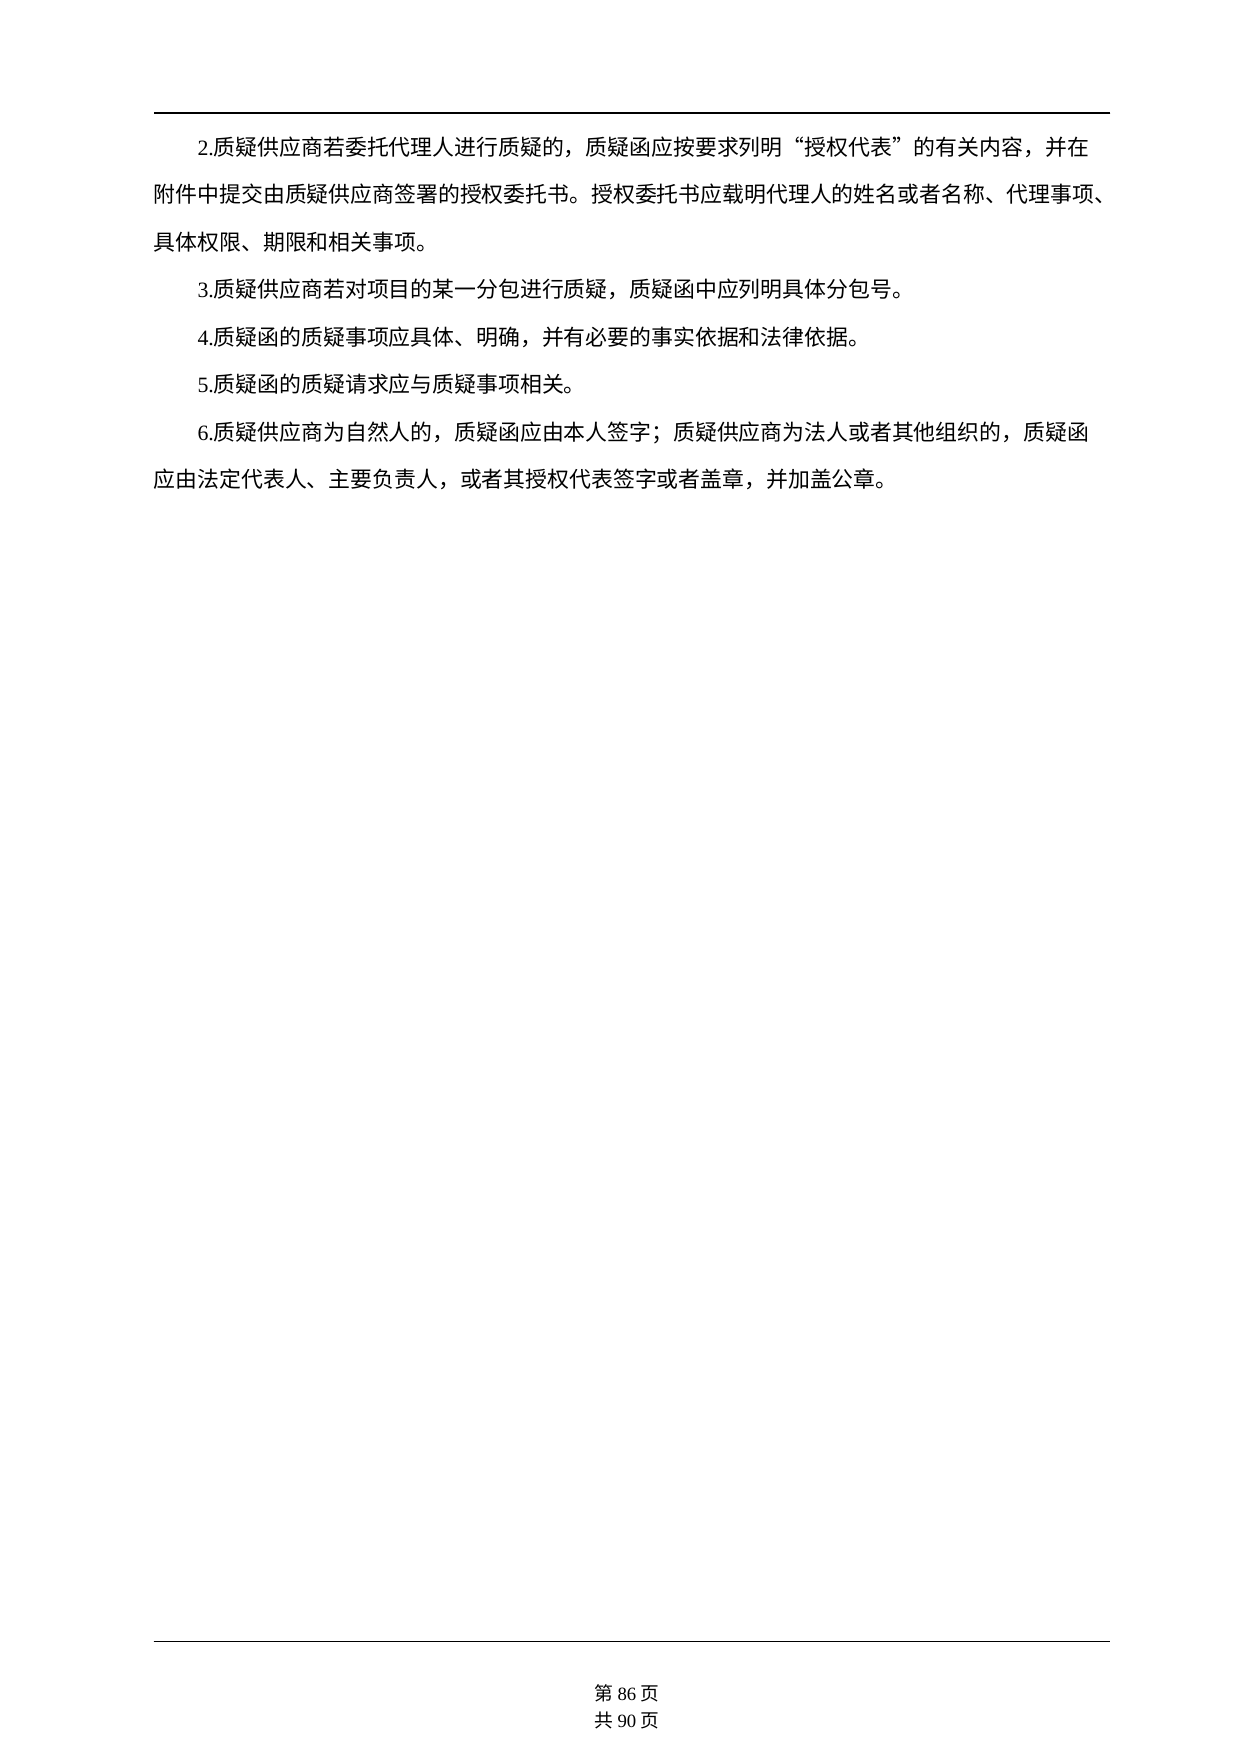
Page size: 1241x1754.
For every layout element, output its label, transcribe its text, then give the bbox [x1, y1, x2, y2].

text 5.质疑函的质疑请求应与质疑事项相关。 [153, 367, 1110, 399]
text 2.质疑供应商若委托代理人进行质疑的，质疑函应按要求列明“授权代表”的有关内容，并在附件中提交由质疑供应商签署的授权委托书。授权委托书应载明代理人的姓名或者名称、代理事项、具体权限、期限和相关事项。 [153, 130, 1110, 257]
text 3.质疑供应商若对项目的某一分包进行质疑，质疑函中应列明具体分包号。 [153, 272, 1110, 304]
text 4.质疑函的质疑事项应具体、明确，并有必要的事实依据和法律依据。 [153, 320, 1110, 352]
text 6.质疑供应商为自然人的，质疑函应由本人签字；质疑供应商为法人或者其他组织的，质疑函应由法定代表人、主要负责人，或者其授权代表签字或者盖章，并加盖公章。 [153, 415, 1110, 494]
